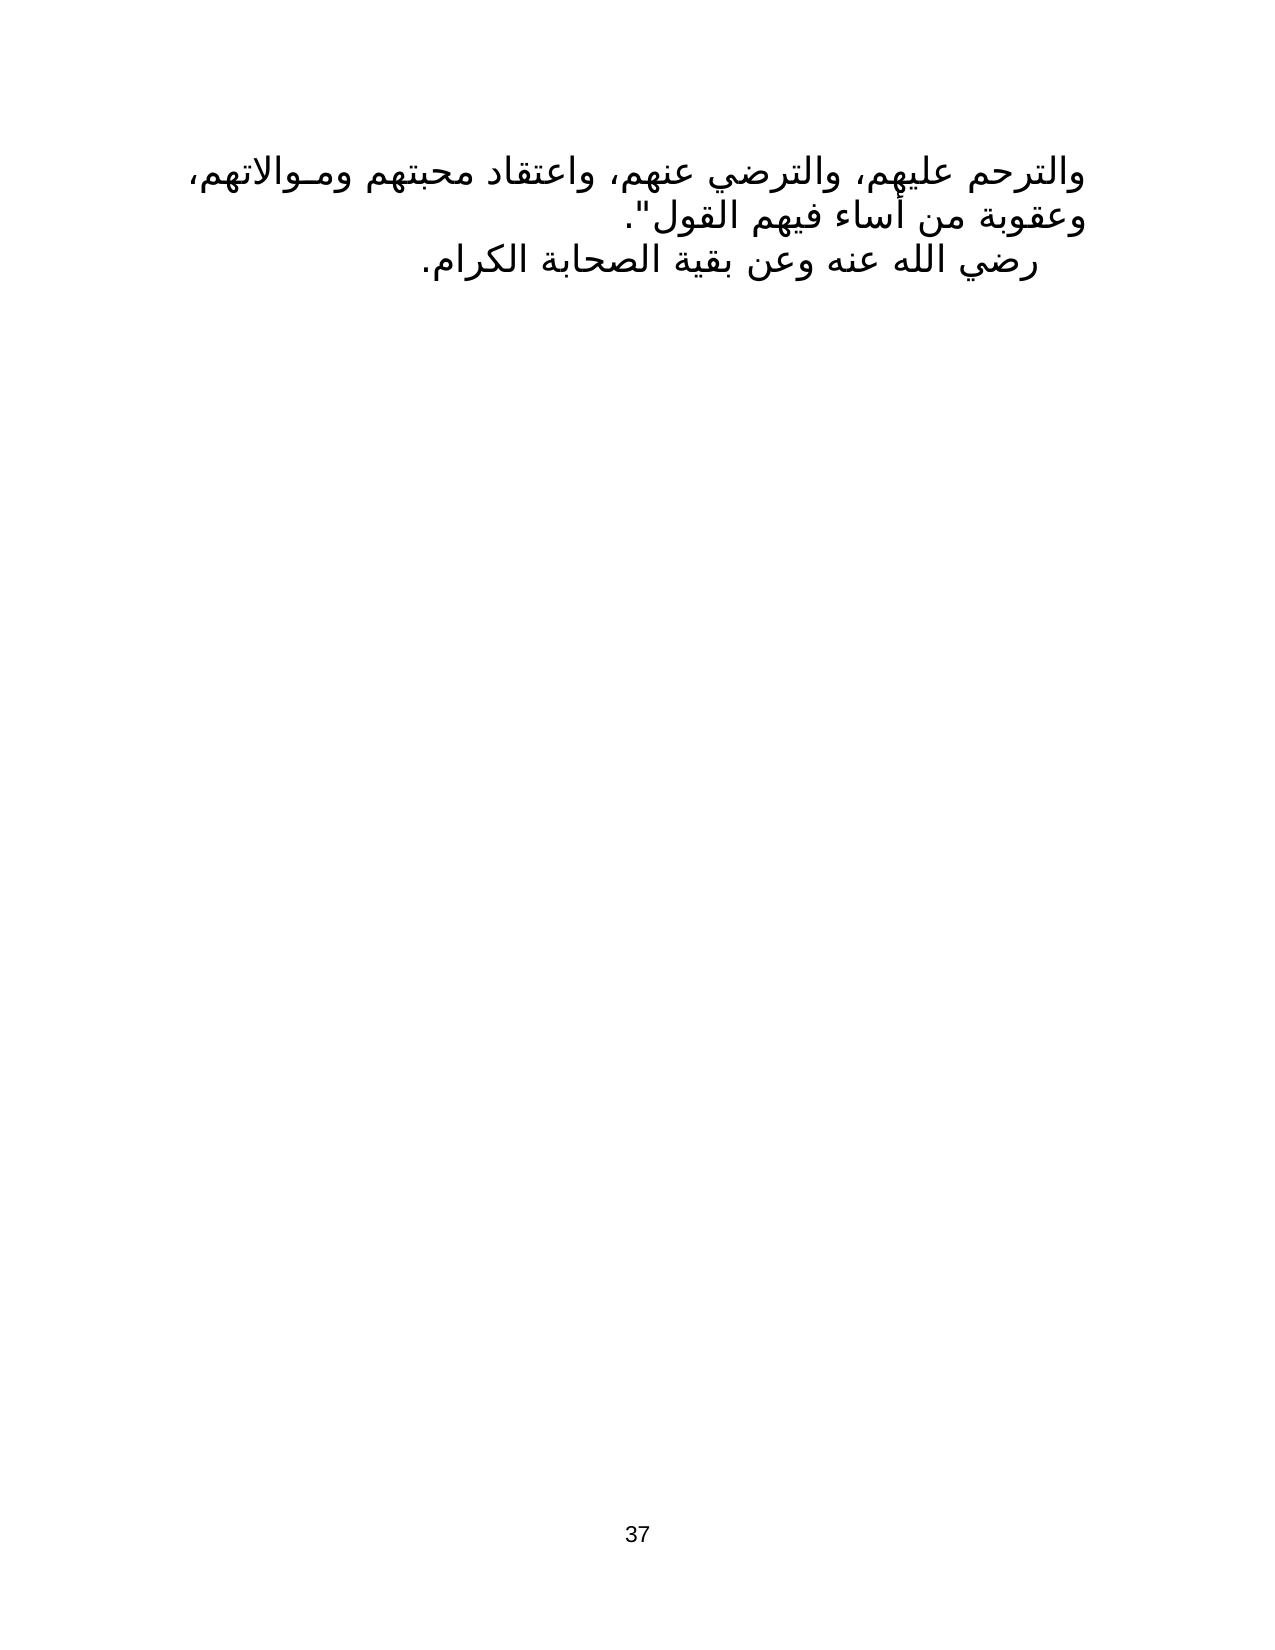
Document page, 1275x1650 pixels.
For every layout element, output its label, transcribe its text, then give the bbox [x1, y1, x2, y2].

text رضي الله عنه وعن بقية الصحابة الكرام. [187, 237, 1087, 281]
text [187, 150, 1087, 237]
